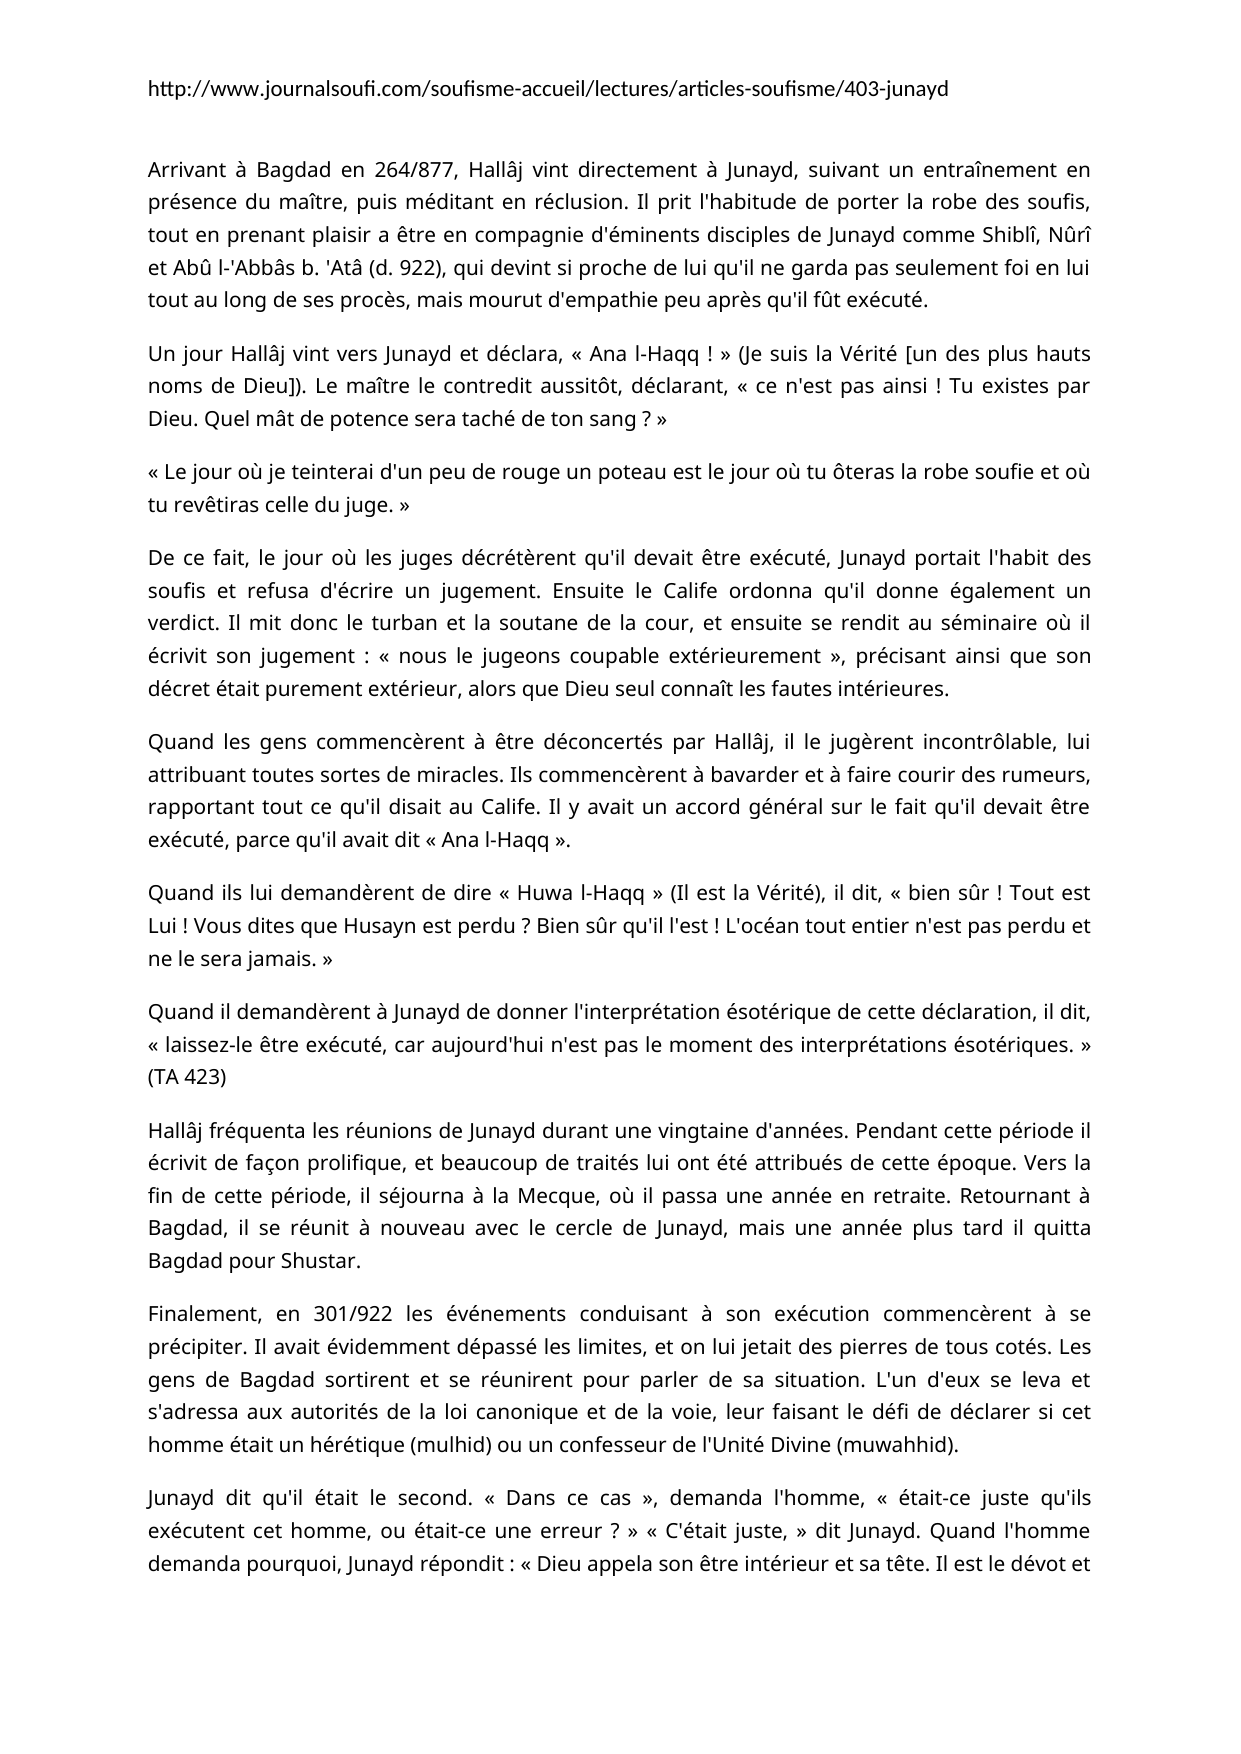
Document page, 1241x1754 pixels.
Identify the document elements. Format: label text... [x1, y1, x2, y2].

text Quand les gens commencèrent à être déconcertés par Hallâj, il le jugèrent incontrôlable, lui attribuant toutes sortes de miracles. Ils commencèrent à bavarder et à faire courir des rumeurs, rapportant tout ce qu'il disait au Calife. Il y avait un accord général sur le fait qu'il devait être exécuté, parce qu'il avait dit « Ana l-Haqq ». [148, 727, 1093, 853]
text Finalement, en 301/922 les événements conduisant à son exécution commencèrent à se précipiter. Il avait évidemment dépassé les limites, et on lui jetait des pierres de tous cotés. Les gens de Bagdad sortirent et se réunirent pour parler de sa situation. L'un d'eux se leva et s'adressa aux autorités de la loi canonique et de la voie, leur faisant le défi de déclarer si cet homme était un hérétique (mulhid) ou un confesseur de l'Unité Divine (muwahhid). [148, 1299, 1093, 1458]
text Hallâj fréquenta les réunions de Junayd durant une vingtaine d'années. Pendant cette période il écrivit de façon prolifique, et beaucoup de traités lui ont été attribués de cette époque. Vers la fin de cette période, il séjourna à la Mecque, où il passa une année en retraite. Retournant à Bagdad, il se réunit à nouveau avec le cercle de Junayd, mais une année plus tard il quitta Bagdad pour Shustar. [148, 1116, 1093, 1274]
text « Le jour où je teinterai d'un peu de rouge un poteau est le jour où tu ôteras la robe soufie et où tu revêtiras celle du juge. » [148, 457, 1093, 518]
text Quand il demandèrent à Junayd de donner l'interprétation ésotérique de cette déclaration, il dit, « laissez-le être exécuté, car aujourd'hui n'est pas le moment des interprétations ésotériques. » (TA 423) [148, 997, 1093, 1091]
text Un jour Hallâj vint vers Junayd et déclara, « Ana l-Haqq ! » (Je suis la Vérité [un des plus hauts noms de Dieu]). Le maître le contredit aussitôt, déclarant, « ce n'est pas ainsi ! Tu existes par Dieu. Quel mât de potence sera taché de ton sang ? » [148, 339, 1093, 432]
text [148, 1483, 1093, 1577]
text De ce fait, le jour où les juges décrétèrent qu'il devait être exécuté, Junayd portait l'habit des soufis et refusa d'écrire un jugement. Ensuite le Calife ordonna qu'il donne également un verdict. Il mit donc le turban et la soutane de la cour, et ensuite se rendit au séminaire où il écrivit son jugement : « nous le jugeons coupable extérieurement », précisant ainsi que son décret était purement extérieur, alors que Dieu seul connaît les fautes intérieures. [148, 543, 1093, 702]
text Quand ils lui demandèrent de dire « Huwa l-Haqq » (Il est la Vérité), il dit, « bien sûr ! Tout est Lui ! Vous dites que Husayn est perdu ? Bien sûr qu'il l'est ! L'océan tout entier n'est pas perdu et ne le sera jamais. » [148, 878, 1093, 972]
text Arrivant à Bagdad en 264/877, Hallâj vint directement à Junayd, suivant un entraînement en présence du maître, puis méditant en réclusion. Il prit l'habitude de porter la robe des soufis, tout en prenant plaisir a être en compagnie d'éminents disciples de Junayd comme Shiblî, Nûrî et Abû l-'Abbâs b. 'Atâ (d. 922), qui devint si proche de lui qu'il ne garda pas seulement foi en lui tout au long de ses procès, mais mourut d'empathie peu après qu'il fût exécuté. [148, 155, 1093, 314]
